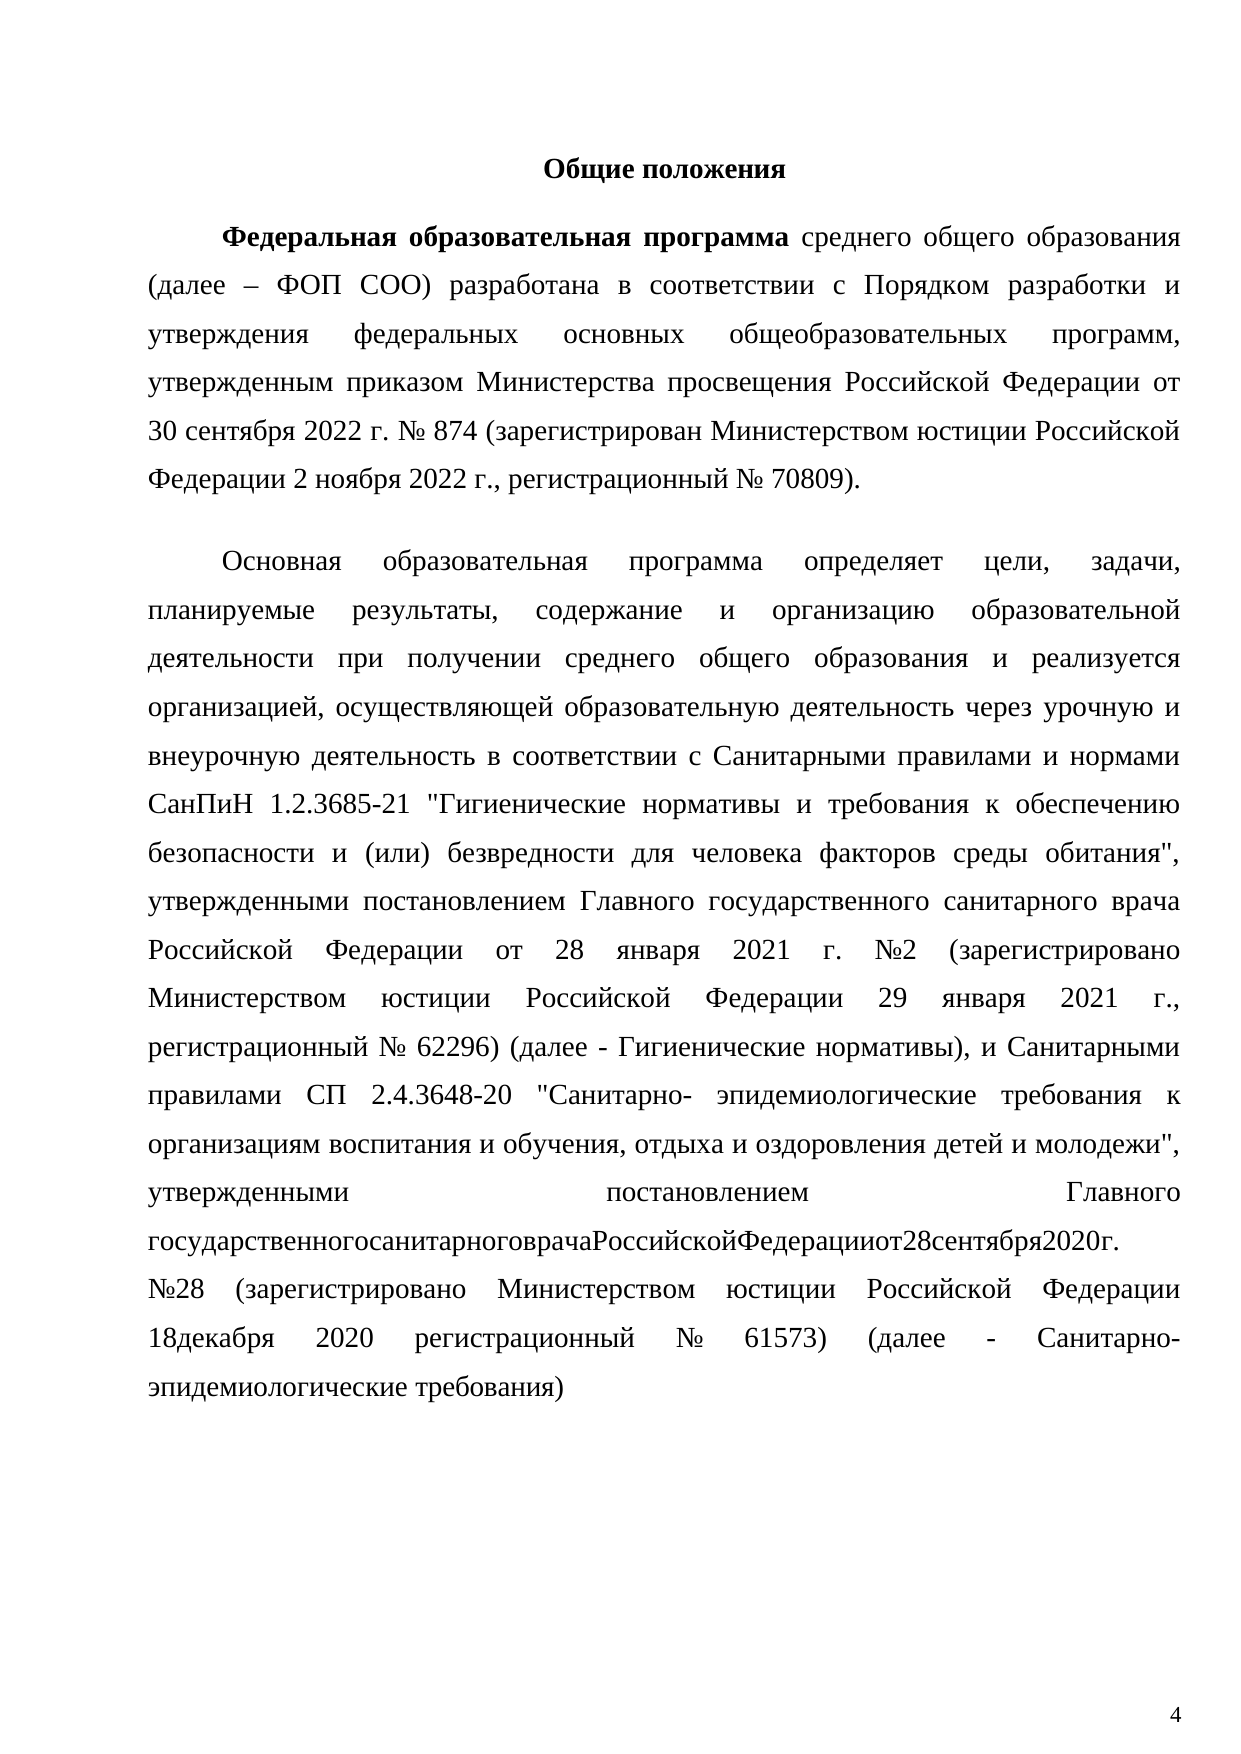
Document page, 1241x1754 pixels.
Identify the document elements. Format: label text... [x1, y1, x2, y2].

subtitle Общие положения [148, 152, 1181, 185]
text №28 (зарегистрировано Министерством юстиции Российской Федерации 18декабря 2020 регистрационный № 61573) (далее - Санитарно-эпидемиологические требования) [148, 1272, 1181, 1402]
text Федеральная образовательная программа среднего общего образования (далее – ФОП СОО) разработана в соответствии с Порядком разработки и утверждения федеральных основных общеобразовательных программ, утвержденным приказом Министерства просвещения Российской Федерации от 30 сентября 2022 г. № 874 (зарегистрирован Министерством юстиции Российской Федерации 2 ноября 2022 г., регистрационный № 70809). [148, 219, 1181, 495]
text Основная образовательная программа определяет цели, задачи, планируемые результаты, содержание и организацию образовательной деятельности при получении среднего общего образования и реализуется организацией, осуществляющей образовательную деятельность через урочную и внеурочную деятельность в соответствии с Санитарными правилами и нормами СанПиН 1.2.3685-21 "Гигиенические нормативы и требования к обеспечению безопасности и (или) безвредности для человека факторов среды обитания", утвержденными постановлением Главного государственного санитарного врача Российской Федерации от 28 января 2021 г. №2 (зарегистрировано Министерством юстиции Российской Федерации 29 января 2021 г., регистрационный № 62296) (далее - Гигиенические нормативы), и Санитарными правилами СП 2.4.3648-20 "Санитарно- эпидемиологические требования к организациям воспитания и обучения, отдыха и оздоровления детей и молодежи", утвержденными постановлением Главного государственногосанитарноговрачаРоссийскойФедерацииот28сентября2020г. [148, 543, 1181, 1257]
